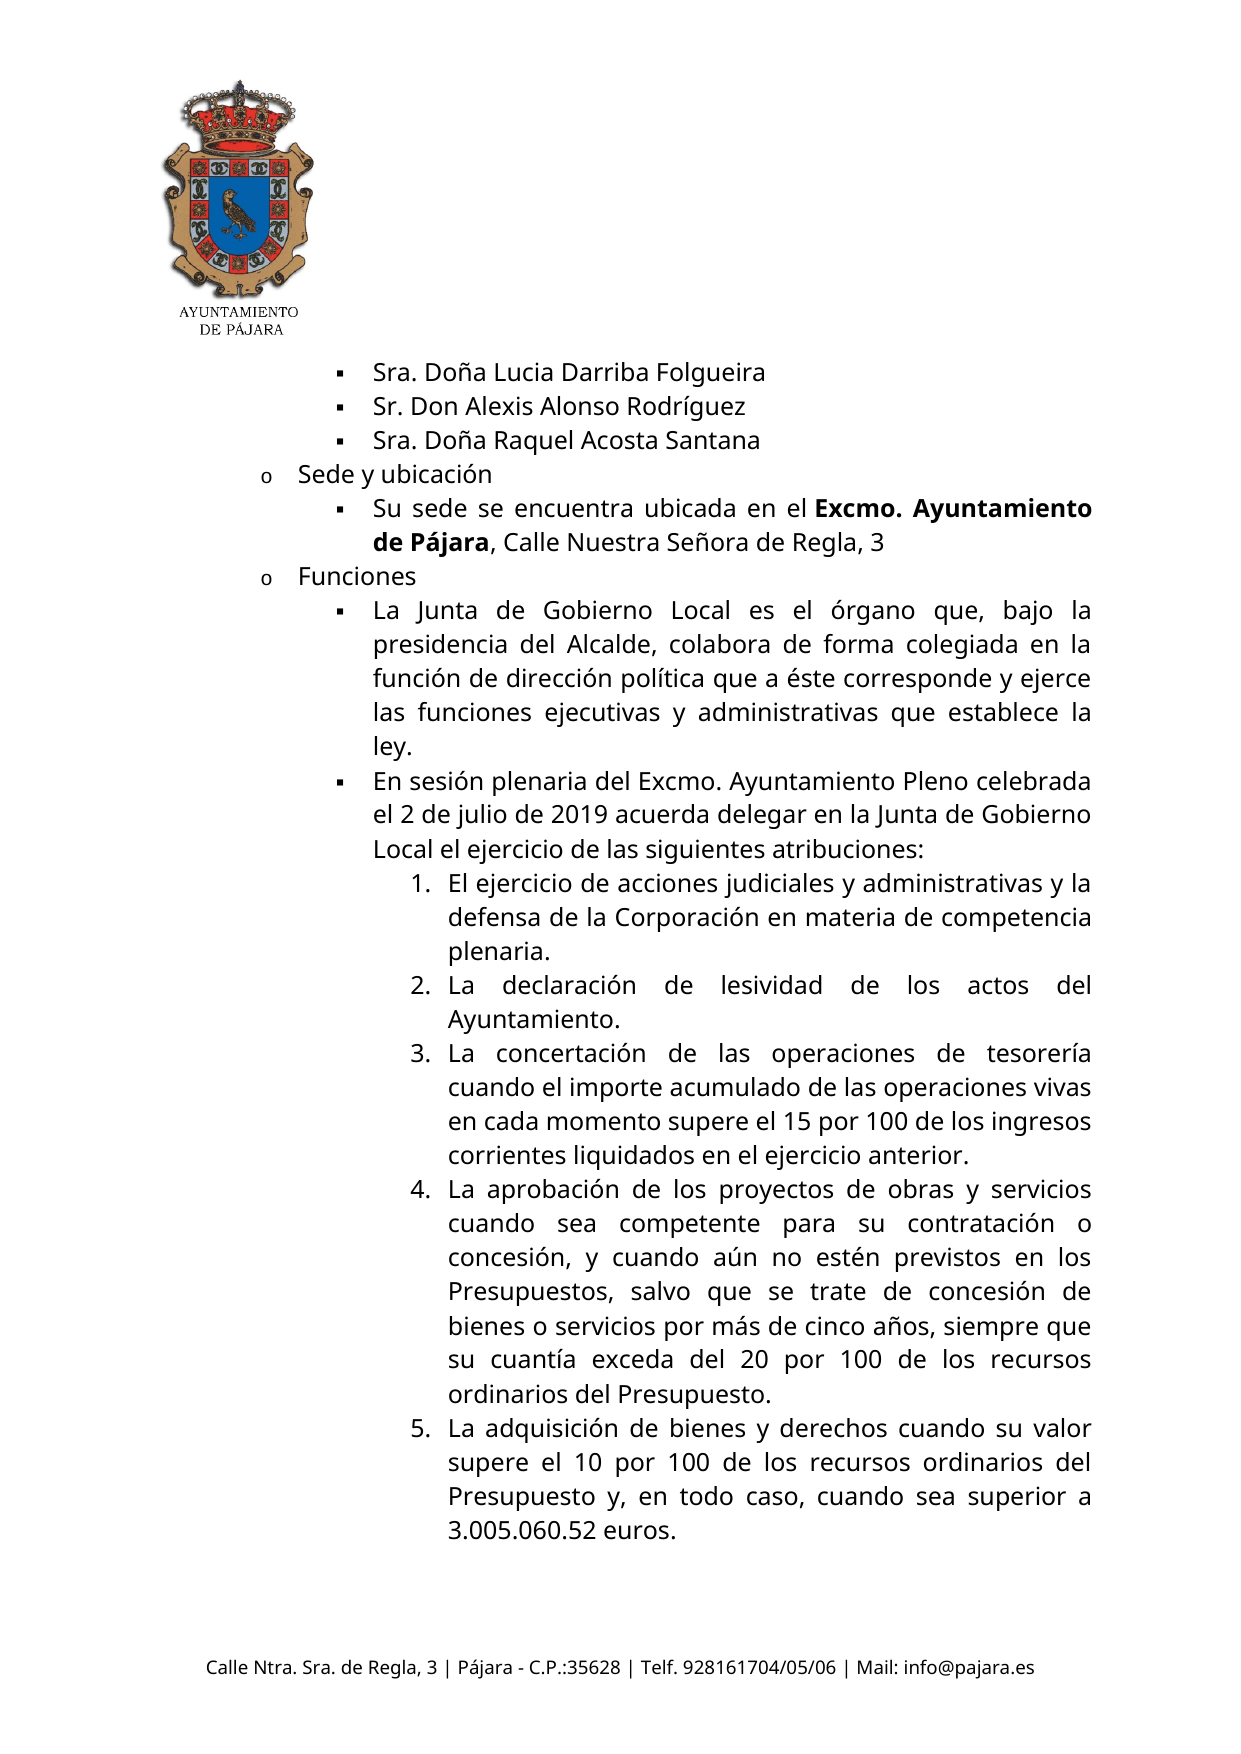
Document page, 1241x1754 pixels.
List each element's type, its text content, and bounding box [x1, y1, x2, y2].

list Su sede se encuentra ubicada en el Excmo. Ayuntamiento de Pájara, Calle Nuestra Señora de Regla, 3 [335, 491, 1093, 559]
list El ejercicio de acciones judiciales y administrativas y la defensa de la Corporación en materia de competencia plenaria. [410, 865, 1093, 967]
list Sra. Doña Raquel Acosta Santana [335, 422, 1093, 457]
list Sede y ubicación [260, 457, 1093, 491]
list La aprobación de los proyectos de obras y servicios cuando sea competente para su contratación o concesión, y cuando aún no estén previstos en los Presupuestos, salvo que se trate de concesión de bienes o servicios por más de cinco años, siempre que su cuantía exceda del 20 por 100 de los recursos ordinarios del Presupuesto. [410, 1172, 1093, 1410]
list La adquisición de bienes y derechos cuando su valor supere el 10 por 100 de los recursos ordinarios del Presupuesto y, en todo caso, cuando sea superior a 3.005.060.52 euros. [410, 1410, 1093, 1547]
list La concertación de las operaciones de tesorería cuando el importe acumulado de las operaciones vivas en cada momento supere el 15 por 100 de los ingresos corrientes liquidados en el ejercicio anterior. [410, 1036, 1093, 1172]
picture [155, 79, 317, 349]
list Sr. Don Alexis Alonso Rodríguez [335, 388, 1093, 422]
list Funciones [260, 559, 1093, 593]
list La declaración de lesividad de los actos del Ayuntamiento. [410, 967, 1093, 1036]
list La Junta de Gobierno Local es el órgano que, bajo la presidencia del Alcalde, colabora de forma colegiada en la función de dirección política que a éste corresponde y ejerce las funciones ejecutivas y administrativas que establece la ley. [335, 593, 1093, 763]
list Sra. Doña Lucia Darriba Folgueira [335, 354, 1093, 388]
list En sesión plenaria del Excmo. Ayuntamiento Pleno celebrada el 2 de julio de 2019 acuerda delegar en la Junta de Gobierno Local el ejercicio de las siguientes atribuciones: [335, 763, 1093, 865]
